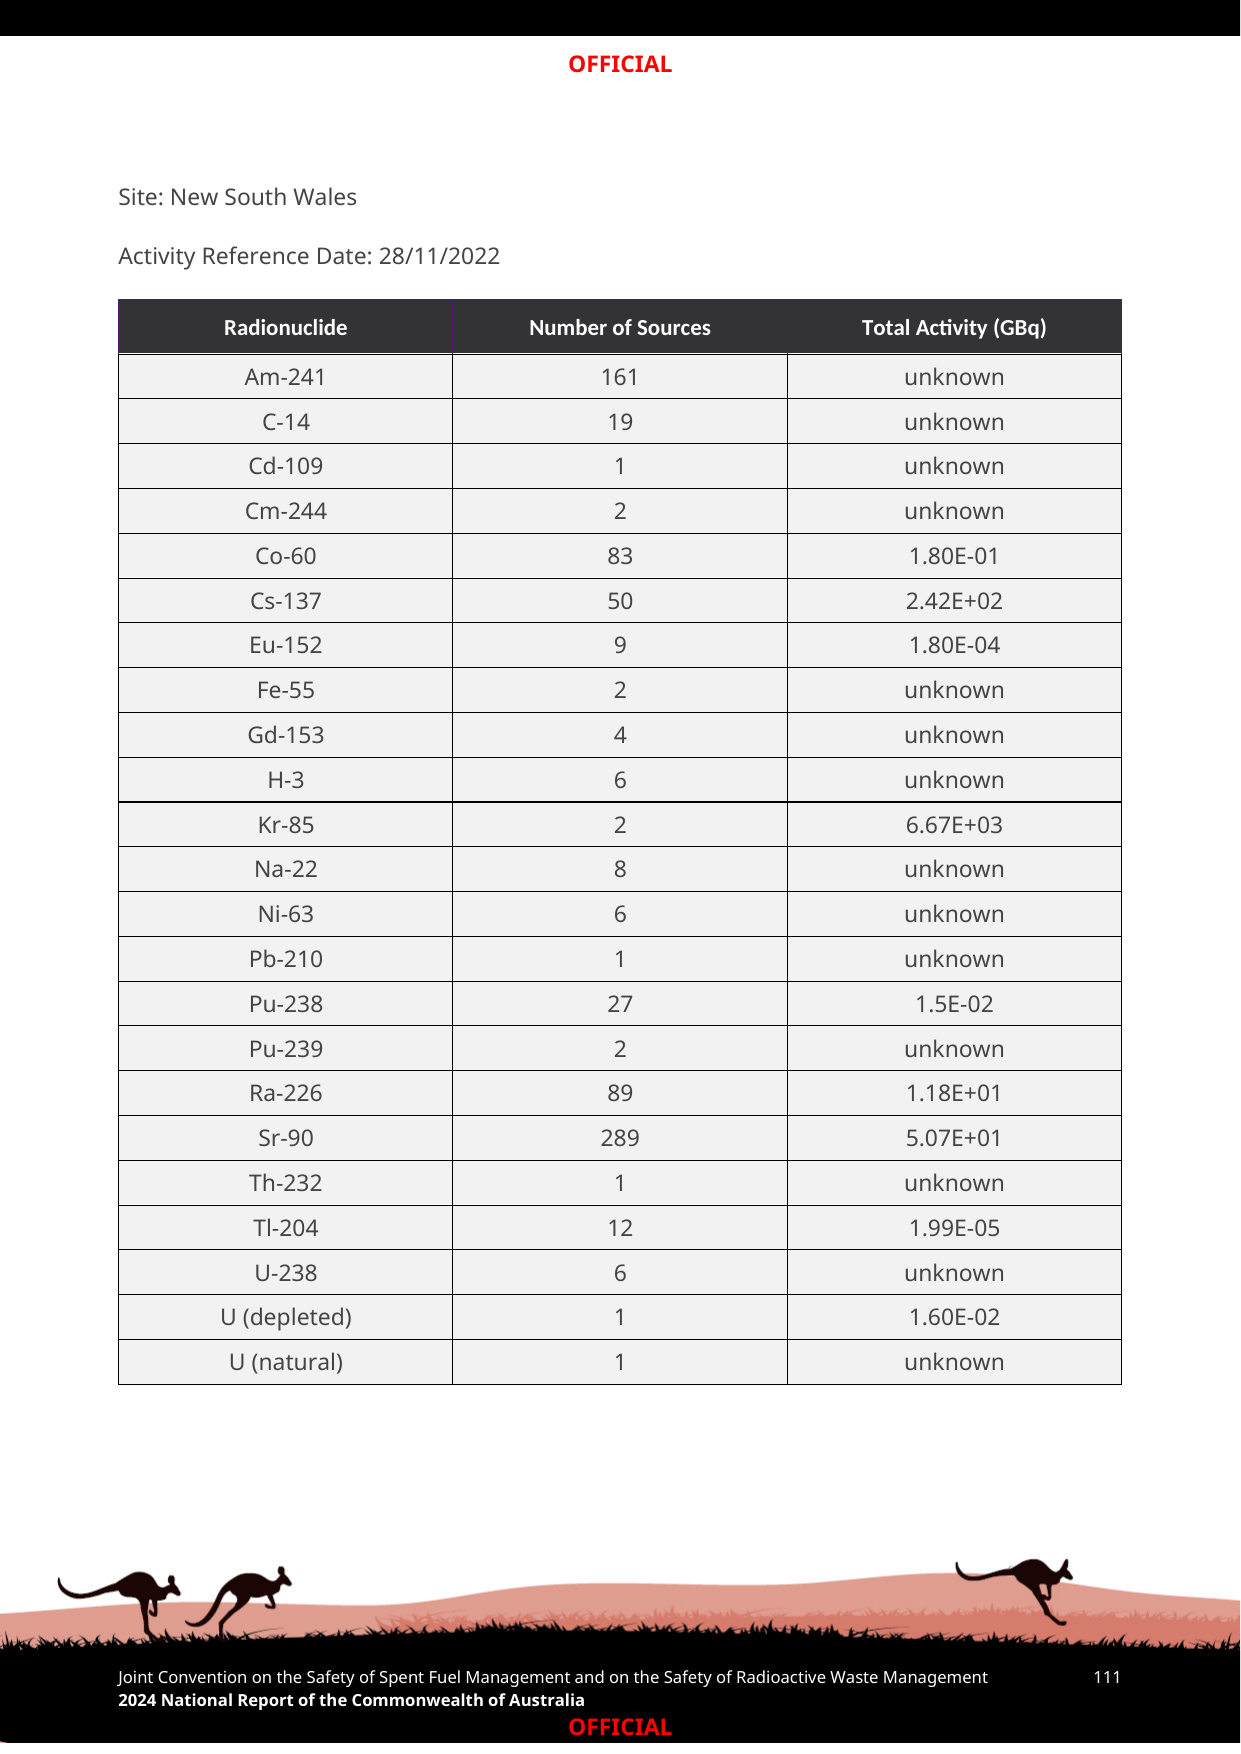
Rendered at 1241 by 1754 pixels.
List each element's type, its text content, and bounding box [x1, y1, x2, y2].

table_cell Fe-55 [119, 668, 452, 712]
table_cell unknown [788, 1026, 1121, 1070]
table_cell 1 [453, 444, 787, 488]
table_cell Co-60 [119, 534, 452, 577]
table_cell H-3 [119, 758, 452, 801]
table_cell Ni-63 [119, 892, 452, 936]
table_cell 2 [453, 803, 787, 846]
picture [0, 1447, 1241, 1743]
table_cell Th-232 [119, 1161, 452, 1204]
table_cell U-238 [119, 1250, 452, 1294]
table_cell 1.60E-02 [788, 1295, 1121, 1339]
table_cell unknown [788, 758, 1121, 801]
table_cell 2 [453, 668, 787, 712]
table_cell 8 [453, 847, 787, 891]
table_cell 83 [453, 534, 787, 577]
table_cell 27 [453, 982, 787, 1025]
table_cell 1.80E-01 [788, 534, 1121, 577]
table_cell 6 [453, 1250, 787, 1294]
table_cell 1 [453, 1295, 787, 1339]
table_cell Pu-239 [119, 1026, 452, 1070]
table_cell Eu-152 [119, 623, 452, 667]
table_cell 19 [453, 399, 787, 443]
table_cell 1 [453, 1161, 787, 1204]
table_cell Pb-210 [119, 937, 452, 981]
table_cell 50 [453, 579, 787, 622]
table_cell 2 [453, 489, 787, 533]
table_cell unknown [788, 892, 1121, 936]
table_header Radionuclide [119, 300, 452, 353]
table_cell 89 [453, 1071, 787, 1115]
table_cell C-14 [119, 399, 452, 443]
table_cell Gd-153 [119, 713, 452, 757]
table_header Total Activity (GBq) [788, 300, 1121, 353]
table_cell unknown [788, 937, 1121, 981]
table_cell 12 [453, 1206, 787, 1249]
table_cell 1 [453, 1340, 787, 1384]
table_cell U (depleted) [119, 1295, 452, 1339]
table_cell unknown [788, 399, 1121, 443]
table_cell 289 [453, 1116, 787, 1160]
table_cell 5.07E+01 [788, 1116, 1121, 1160]
table_cell 6 [453, 758, 787, 801]
table_cell Na-22 [119, 847, 452, 891]
table_cell Cm-244 [119, 489, 452, 533]
text Activity Reference Date: 28/11/2022 [118, 240, 1122, 271]
table_cell Ra-226 [119, 1071, 452, 1115]
table_cell 1.5E-02 [788, 982, 1121, 1025]
table_cell 6 [453, 892, 787, 936]
text Site: New South Wales [118, 181, 1122, 212]
table_cell Tl-204 [119, 1206, 452, 1249]
table_cell 1.18E+01 [788, 1071, 1121, 1115]
table_cell 4 [453, 713, 787, 757]
table_cell Cs-137 [119, 579, 452, 622]
table_cell unknown [788, 355, 1121, 398]
table_cell unknown [788, 444, 1121, 488]
table_cell 9 [453, 623, 787, 667]
table_cell unknown [788, 668, 1121, 712]
table_cell 1.80E-04 [788, 623, 1121, 667]
table_cell unknown [788, 1250, 1121, 1294]
table_header Number of Sources [453, 300, 787, 353]
table_cell 1.99E-05 [788, 1206, 1121, 1249]
table_cell unknown [788, 489, 1121, 533]
table_cell Pu-238 [119, 982, 452, 1025]
table_cell 161 [453, 355, 787, 398]
table_cell Cd-109 [119, 444, 452, 488]
table_cell Am-241 [119, 355, 452, 398]
picture [0, 0, 1241, 36]
table_cell unknown [788, 847, 1121, 891]
table_cell U (natural) [119, 1340, 452, 1384]
table_cell Sr-90 [119, 1116, 452, 1160]
table_cell unknown [788, 1161, 1121, 1204]
table_cell 2.42E+02 [788, 579, 1121, 622]
table_cell unknown [788, 1340, 1121, 1384]
table_cell 1 [453, 937, 787, 981]
table_cell unknown [788, 713, 1121, 757]
table_cell 2 [453, 1026, 787, 1070]
table_cell 6.67E+03 [788, 803, 1121, 846]
table_cell Kr-85 [119, 803, 452, 846]
